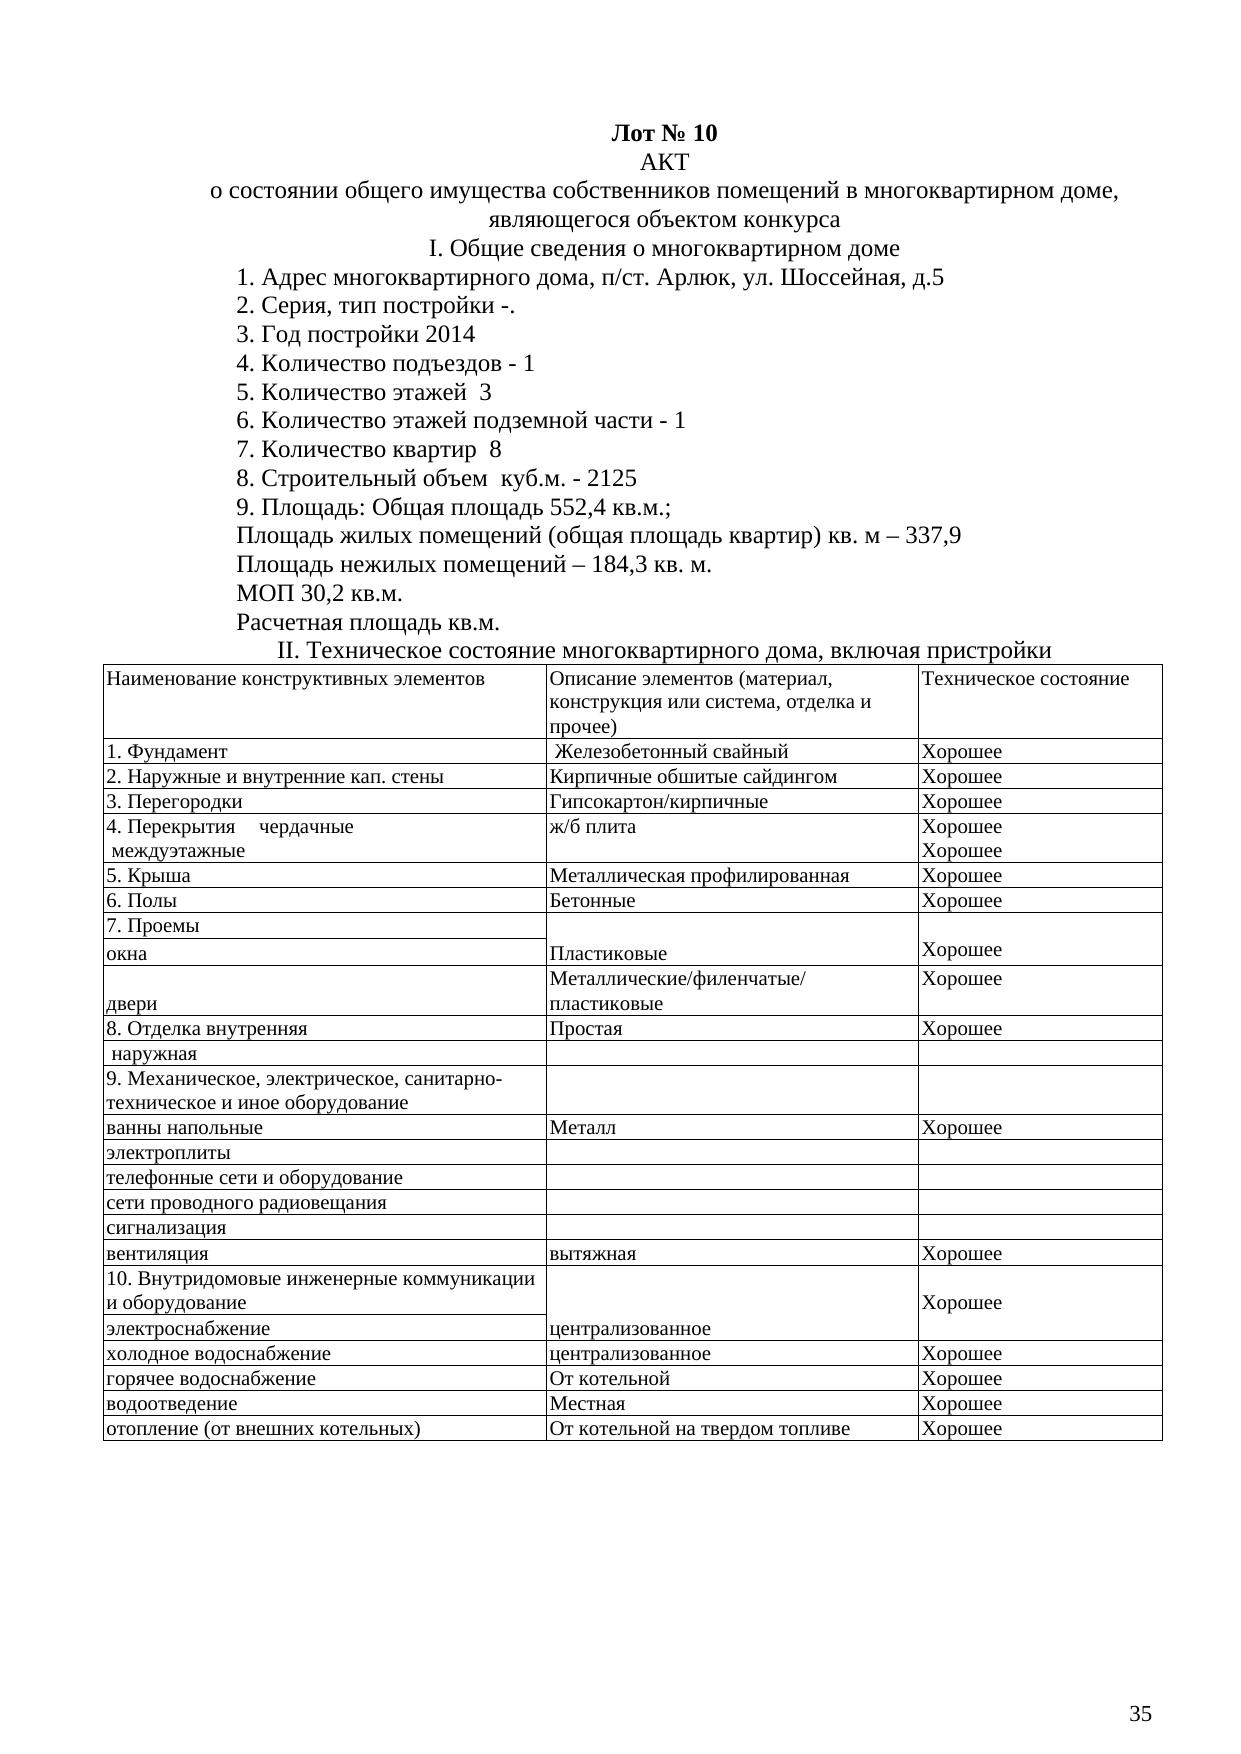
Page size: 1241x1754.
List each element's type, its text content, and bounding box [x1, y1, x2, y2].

table_cell Хорошее [919, 1341, 1162, 1365]
table_cell Хорошее [919, 789, 1162, 813]
table_cell [919, 1190, 1162, 1214]
text МОП 30,2 кв.м. [177, 578, 1152, 607]
table_cell вентиляция [104, 1240, 546, 1264]
table_cell Металлические/филенчатые/пластиковые [547, 966, 918, 1014]
table_cell ж/б плита [547, 814, 918, 862]
table_cell Хорошее [919, 1266, 1162, 1340]
text 7. Количество квартир 8 [177, 434, 1152, 463]
text 9. Площадь: Общая площадь 552,4 кв.м.; [177, 492, 1152, 521]
table_cell централизованное [547, 1266, 918, 1340]
table_cell 5. Крыша [104, 863, 546, 887]
table_cell Местная [547, 1391, 918, 1415]
table_cell водоотведение [104, 1391, 546, 1415]
table_cell электроснабжение [104, 1315, 546, 1340]
table_cell холодное водоснабжение [104, 1341, 546, 1365]
table_cell наружная [104, 1041, 546, 1065]
table_cell двери [104, 966, 546, 1014]
table_cell горячее водоснабжение [104, 1366, 546, 1390]
table_cell междуэтажные [104, 838, 546, 862]
table_cell централизованное [547, 1341, 918, 1365]
table_cell Хорошее [919, 764, 1162, 788]
table_cell 6. Полы [104, 888, 546, 912]
table_cell [547, 1066, 918, 1114]
table_cell Пластиковые [547, 913, 918, 965]
table_cell От котельной [547, 1366, 918, 1390]
table_cell 7. Проемы [104, 913, 546, 937]
text являющегося объектом конкурса [177, 204, 1152, 233]
table_cell Хорошее [919, 1366, 1162, 1390]
table_cell [919, 1041, 1162, 1065]
table_cell 9. Механическое, электрическое, санитарно-техническое и иное оборудование [104, 1066, 546, 1114]
text I. Общие сведения о многоквартирном доме [177, 233, 1152, 262]
text АКТ [177, 147, 1152, 176]
text 2. Серия, тип постройки -. [177, 291, 1152, 319]
table_cell 8. Отделка внутренняя [104, 1016, 546, 1039]
table_cell вытяжная [547, 1240, 918, 1264]
text 6. Количество этажей подземной части - 1 [177, 406, 1152, 434]
table_cell Хорошее [919, 1391, 1162, 1415]
table_cell Хорошее [919, 863, 1162, 887]
table_cell [919, 1140, 1162, 1164]
text Площадь нежилых помещений – 184,3 кв. м. [177, 549, 1152, 578]
table_cell сети проводного радиовещания [104, 1190, 546, 1214]
text 8. Строительный объем куб.м. - 2125 [177, 463, 1152, 492]
table_cell 10. Внутридомовые инженерные коммуникации и оборудование [104, 1266, 546, 1314]
table_cell телефонные сети и оборудование [104, 1165, 546, 1189]
table_cell окна [104, 939, 546, 965]
table_cell [547, 1140, 918, 1164]
text 3. Год постройки 2014 [177, 319, 1152, 348]
table_cell [919, 1165, 1162, 1189]
table_cell Хорошее [919, 913, 1162, 965]
table_header Описание элементов (материал, конструкция или система, отделка и прочее) [547, 665, 918, 738]
table_header Наименование конструктивных элементов [104, 665, 546, 738]
table_header Техническое состояние [919, 665, 1162, 738]
table_cell [919, 1066, 1162, 1114]
text 1. Адрес многоквартирного дома, п/ст. Арлюк, ул. Шоссейная, д.5 [177, 262, 1152, 291]
table_cell Металл [547, 1115, 918, 1139]
table_cell ванны напольные [104, 1115, 546, 1139]
table_cell Металлическая профилированная [547, 863, 918, 887]
table_cell Хорошее [919, 1416, 1162, 1440]
table_cell Хорошее [919, 1240, 1162, 1264]
text Расчетная площадь кв.м. [177, 607, 1152, 636]
table_cell [919, 1215, 1162, 1239]
table_cell Кирпичные обшитые сайдингом [547, 764, 918, 788]
table_cell 4. Перекрытия чердачные [104, 814, 546, 838]
text II. Техническое состояние многоквартирного дома, включая пристройки [177, 636, 1152, 664]
table_cell отопление (от внешних котельных) [104, 1416, 546, 1440]
table_cell Хорошее [919, 1115, 1162, 1139]
table_cell [547, 1190, 918, 1214]
table_cell 2. Наружные и внутренние кап. стены [104, 764, 546, 788]
table_cell сигнализация [104, 1215, 546, 1239]
table_cell Железобетонный свайный [547, 739, 918, 763]
text 5. Количество этажей 3 [177, 377, 1152, 406]
table_cell Гипсокартон/кирпичные [547, 789, 918, 813]
table_cell Простая [547, 1016, 918, 1039]
text Площадь жилых помещений (общая площадь квартир) кв. м – 337,9 [177, 521, 1152, 549]
text Лот № 10 [177, 118, 1152, 147]
table_cell [547, 1041, 918, 1065]
table_cell Бетонные [547, 888, 918, 912]
table_cell Хорошее [919, 1016, 1162, 1039]
table_cell Хорошее [919, 739, 1162, 763]
table_cell 1. Фундамент [104, 739, 546, 763]
text 4. Количество подъездов - 1 [177, 348, 1152, 377]
table_cell [547, 1165, 918, 1189]
table_cell От котельной на твердом топливе [547, 1416, 918, 1440]
table_cell электроплиты [104, 1140, 546, 1164]
table_cell Хорошее [919, 966, 1162, 1014]
table_cell 3. Перегородки [104, 789, 546, 813]
text о состоянии общего имущества собственников помещений в многоквартирном доме, [177, 176, 1152, 204]
table_cell [547, 1215, 918, 1239]
table_cell Хорошее Хорошее [919, 814, 1162, 862]
table_cell Хорошее [919, 888, 1162, 912]
